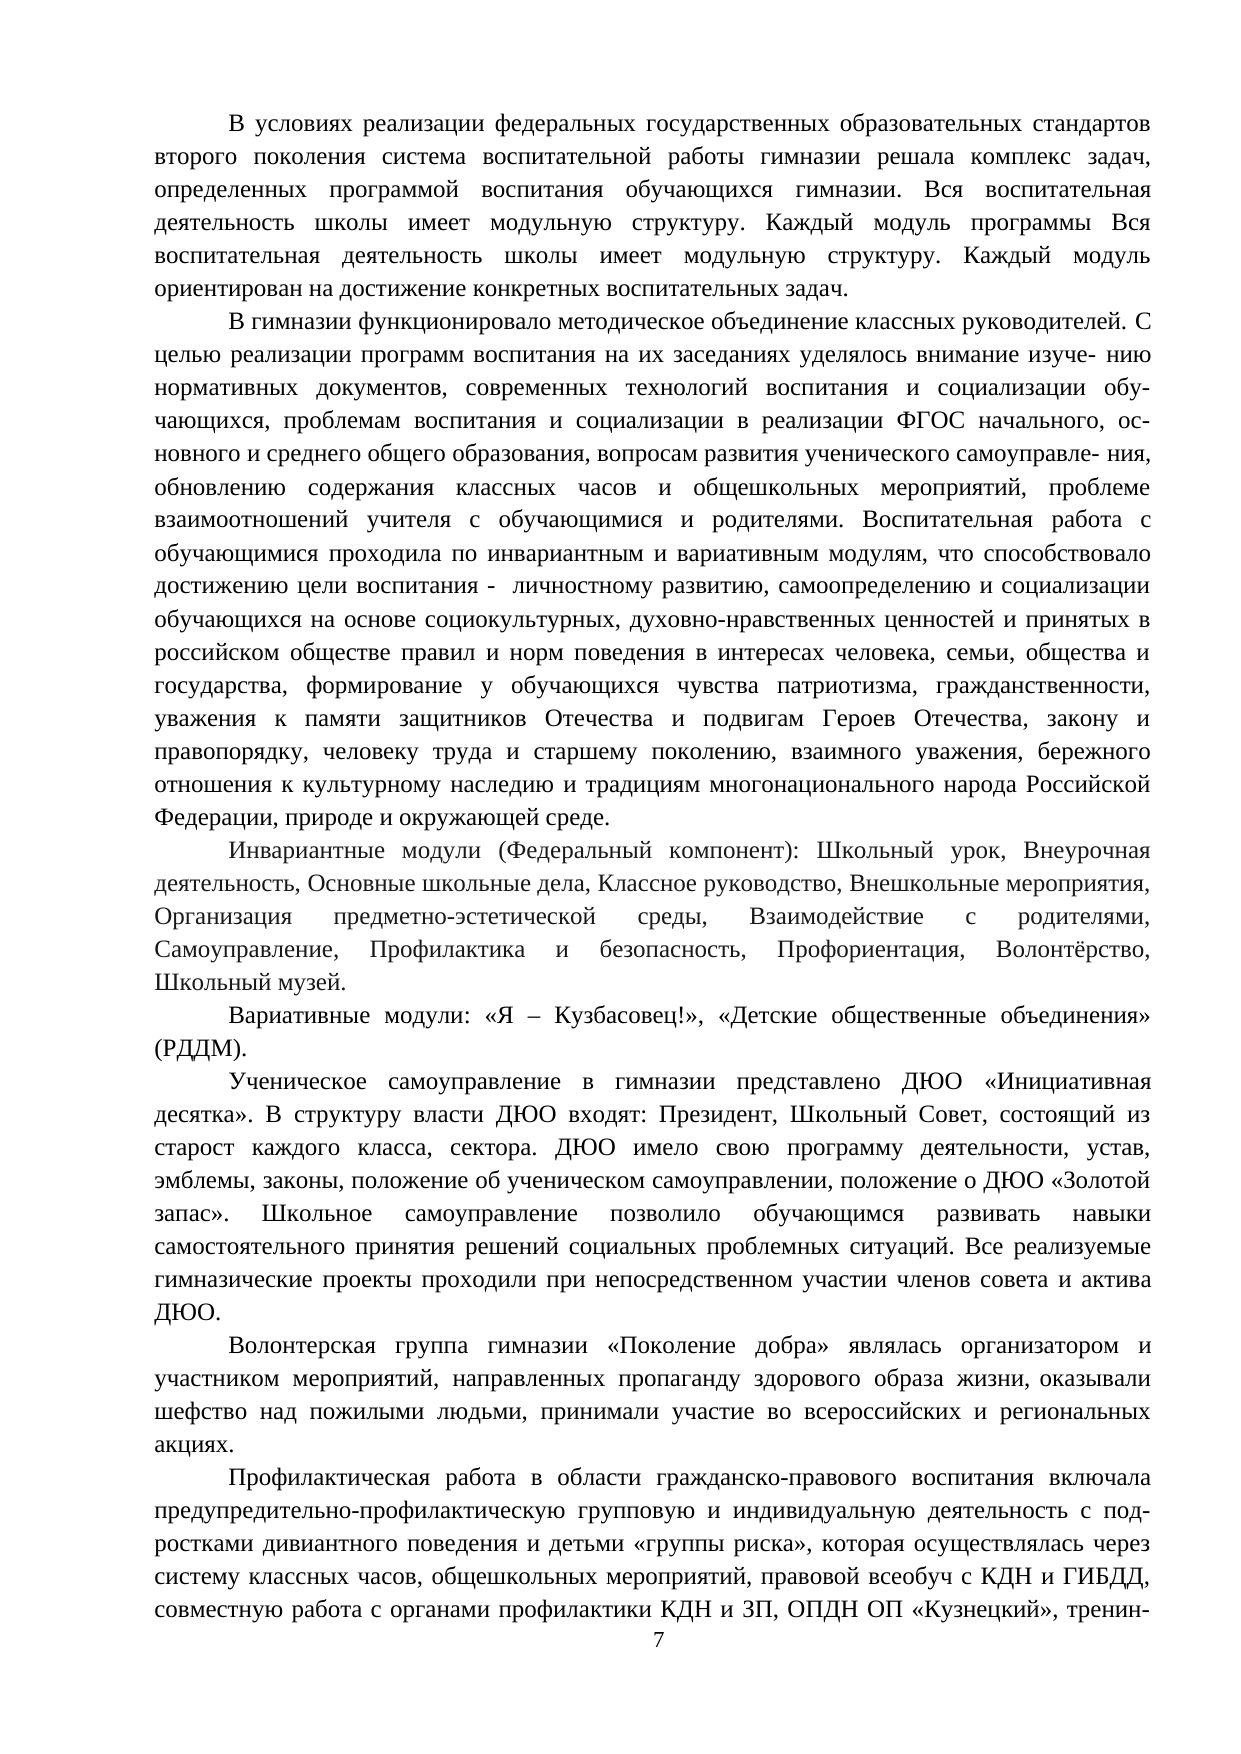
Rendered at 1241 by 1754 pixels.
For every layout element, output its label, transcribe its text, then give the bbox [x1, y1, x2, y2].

text Вариативные модули: «Я – Кузбасовец!», «Детские общественные объединения» (РДДМ). [154, 1000, 1151, 1062]
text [154, 1462, 1151, 1623]
text Ученическое самоуправление в гимназии представлено ДЮО «Инициативная десятка». В структуру власти ДЮО входят: Президент, Школьный Совет, состоящий из старост каждого класса, сектора. ДЮО имело свою программу деятельности, устав, эмблемы, законы, положение об ученическом самоуправлении, положение о ДЮО «Золотой запас». Школьное самоуправление позволило обучающимся развивать навыки самостоятельного принятия решений социальных проблемных ситуаций. Все реализуемые гимназические проекты проходили при непосредственном участии членов совета и актива ДЮО. [154, 1066, 1151, 1326]
text Волонтерская группа гимназии «Поколение добра» являлась организатором и участником мероприятий, направленных пропаганду здорового образа жизни, оказывали шефство над пожилыми людьми, принимали участие во всероссийских и региональных акциях. [154, 1330, 1151, 1458]
text Инвариантные модули (Федеральный компонент): Школьный урок, Внеурочная деятельность, Основные школьные дела, Классное руководство, Внешкольные мероприятия, Организация предметно-эстетической среды, Взаимодействие с родителями, Самоуправление, Профилактика и безопасность, Профориентация, Волонтёрство, Школьный музей. [154, 835, 1151, 996]
text В гимназии функционировало методическое объединение классных руководителей. С целью реализации программ воспитания на их заседаниях уделялось внимание изуче- нию нормативных документов, современных технологий воспитания и социализации обу- чающихся, проблемам воспитания и социализации в реализации ФГОС начального, ос- новного и среднего общего образования, вопросам развития ученического самоуправле- ния, обновлению содержания классных часов и общешкольных мероприятий, проблеме взаимоотношений учителя с обучающимися и родителями. Воспитательная работа с обучающимися проходила по инвариантным и вариативным модулям, что способствовало достижению цели воспитания - личностному развитию, самоопределению и социализации обучающихся на основе социокультурных, духовно-нравственных ценностей и принятых в российском обществе правил и норм поведения в интересах человека, семьи, общества и государства, формирование у обучающихся чувства патриотизма, гражданственности, уважения к памяти защитников Отечества и подвигам Героев Отечества, закону и правопорядку, человеку труда и старшему поколению, взаимного уважения, бережного отношения к культурному наследию и традициям многонационального народа Российской Федерации, природе и окружающей среде. [154, 306, 1151, 831]
text В условиях реализации федеральных государственных образовательных стандартов второго поколения система воспитательной работы гимназии решала комплекс задач, определенных программой воспитания обучающихся гимназии. Вся воспитательная деятельность школы имеет модульную структуру. Каждый модуль программы Вся воспитательная деятельность школы имеет модульную структуру. Каждый модуль ориентирован на достижение конкретных воспитательных задач. [154, 108, 1151, 302]
